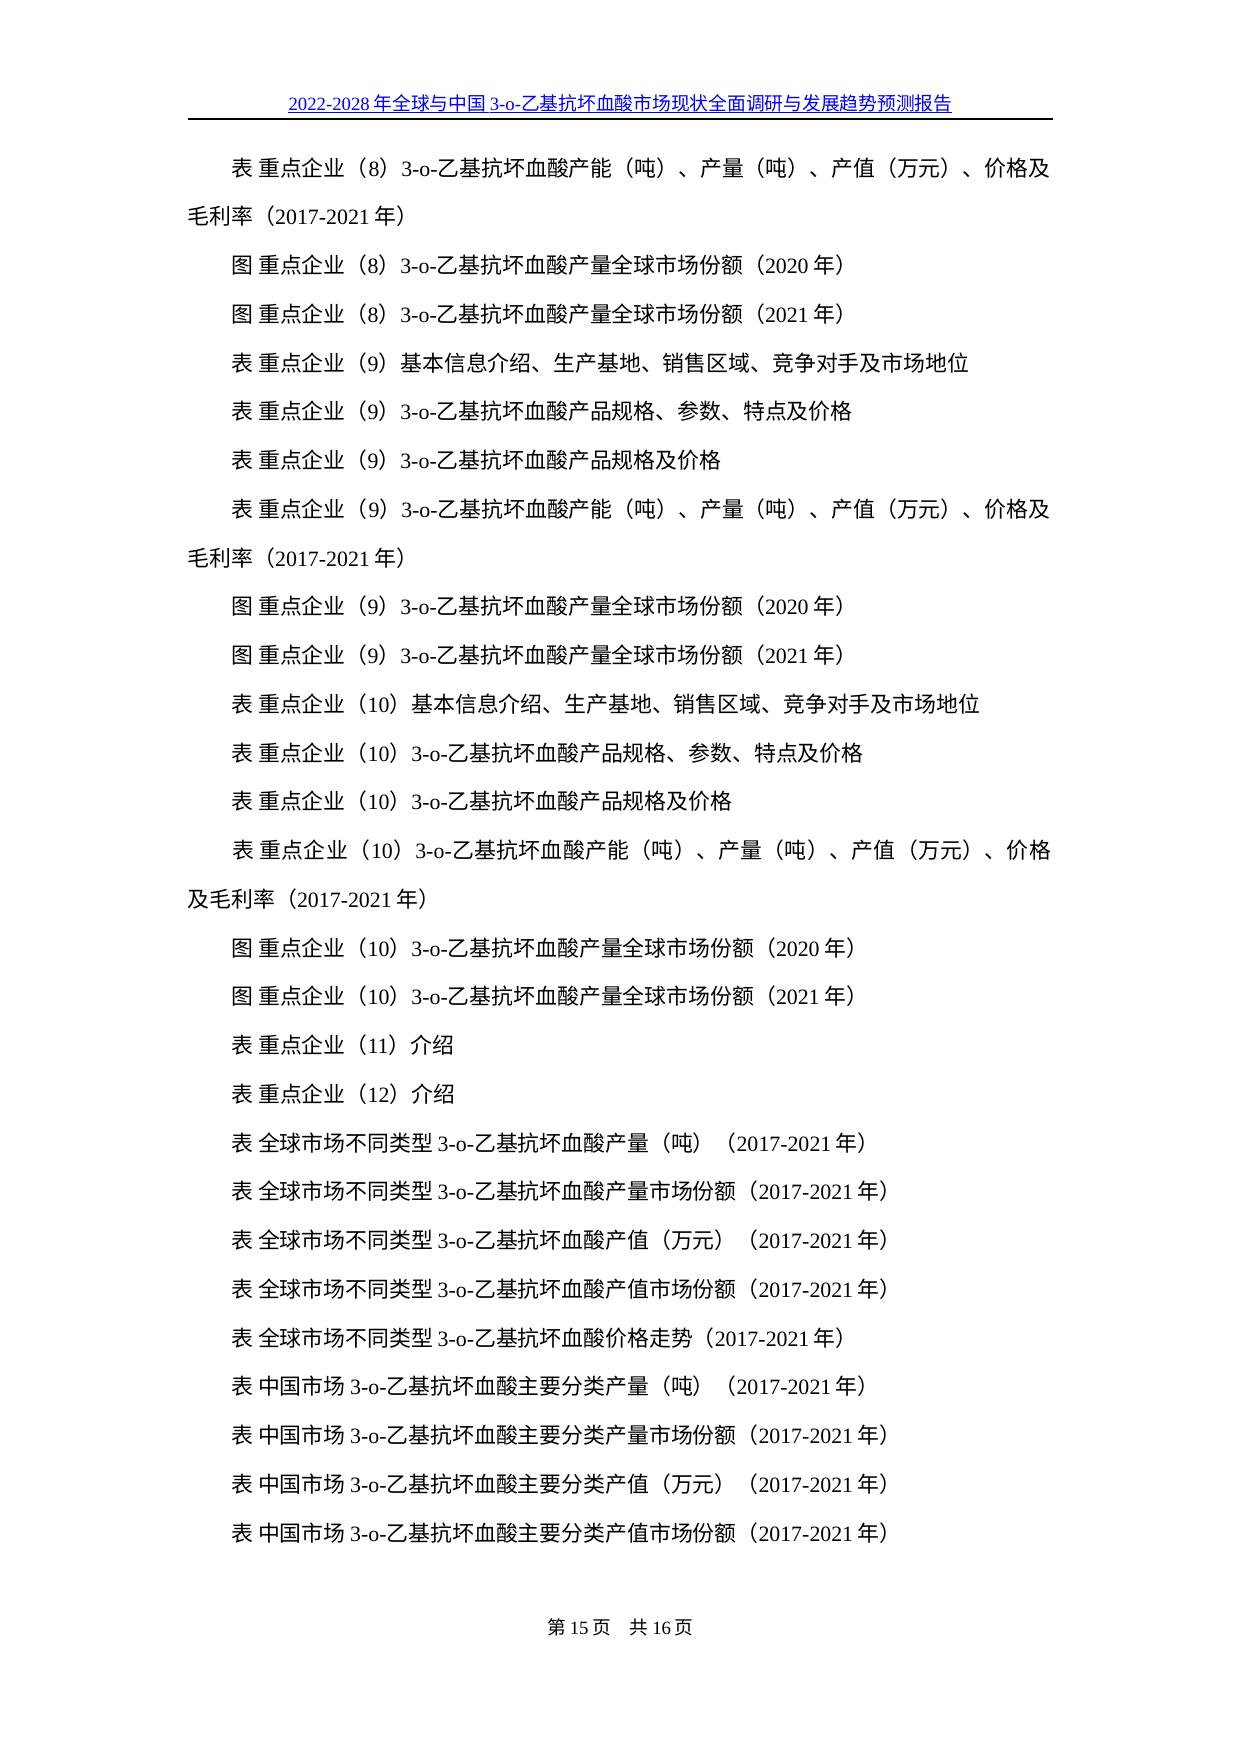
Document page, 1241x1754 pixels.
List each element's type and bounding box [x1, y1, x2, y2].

text [187, 150, 1053, 1548]
